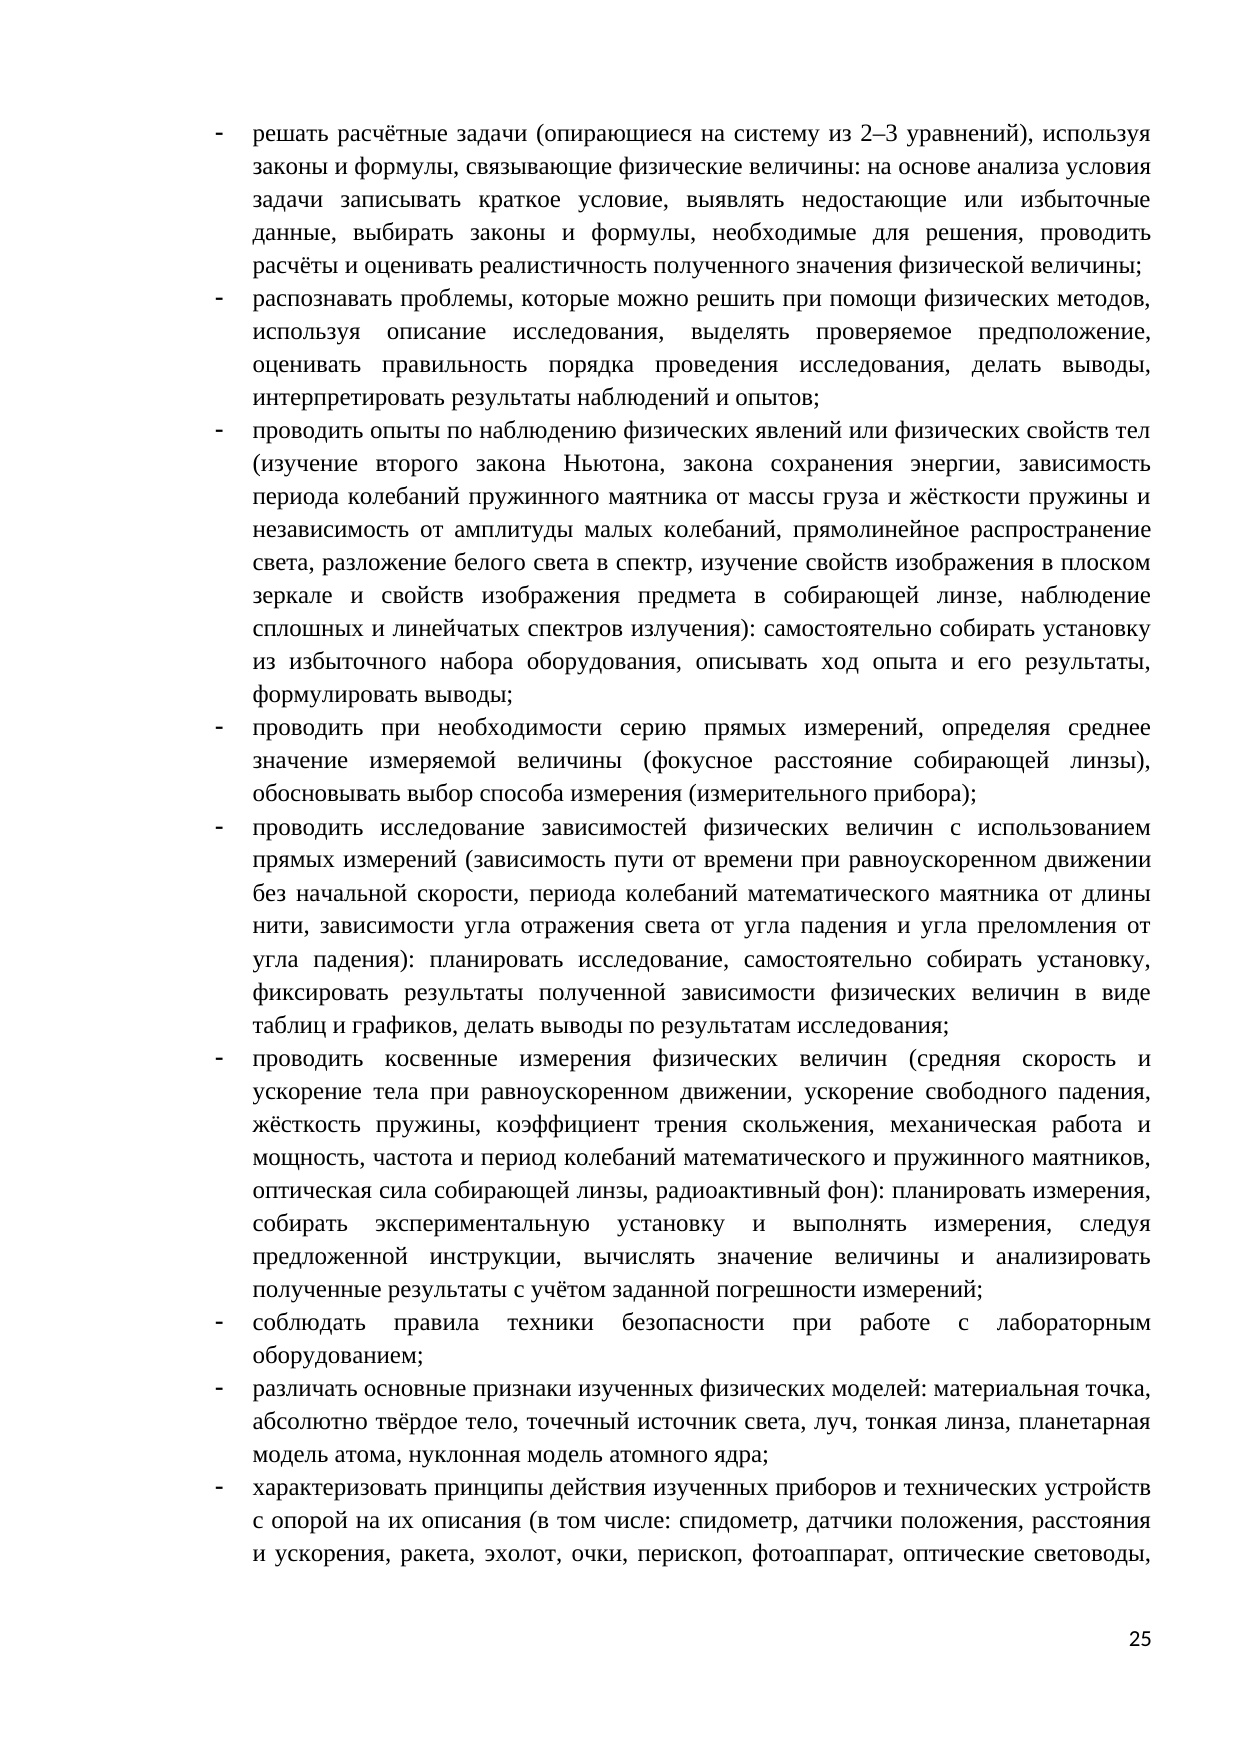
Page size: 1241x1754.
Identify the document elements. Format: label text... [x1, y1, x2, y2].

list распознавать проблемы, которые можно решить при помощи физических методов, используя описание исследования, выделять проверяемое предположение, оценивать правильность порядка проведения исследования, делать выводы, интерпретировать результаты наблюдений и опытов; [215, 283, 1152, 411]
list решать расчётные задачи (опирающиеся на систему из 2–3 уравнений), используя законы и формулы, связывающие физические величины: на основе анализа условия задачи записывать краткое условие, выявлять недостающие или избыточные данные, выбирать законы и формулы, необходимые для решения, проводить расчёты и оценивать реалистичность полученного значения физической величины; [215, 118, 1152, 279]
list соблюдать правила техники безопасности при работе с лабораторным оборудованием; [215, 1307, 1152, 1369]
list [215, 1472, 1152, 1567]
list проводить исследование зависимостей физических величин с использованием прямых измерений (зависимость пути от времени при равноускоренном движении без начальной скорости, периода колебаний математического маятника от длины нити, зависимости угла отражения света от угла падения и угла преломления от угла падения): планировать исследование, самостоятельно собирать установку, фиксировать результаты полученной зависимости физических величин в виде таблиц и графиков, делать выводы по результатам исследования; [215, 812, 1152, 1038]
list проводить опыты по наблюдению физических явлений или физических свойств тел (изучение второго закона Ньютона, закона сохранения энергии, зависимость периода колебаний пружинного маятника от массы груза и жёсткости пружины и независимость от амплитуды малых колебаний, прямолинейное распространение света, разложение белого света в спектр, изучение свойств изображения в плоском зеркале и свойств изображения предмета в собирающей линзе, наблюдение сплошных и линейчатых спектров излучения): самостоятельно собирать установку из избыточного набора оборудования, описывать ход опыта и его результаты, формулировать выводы; [215, 415, 1152, 708]
list проводить косвенные измерения физических величин (средняя скорость и ускорение тела при равноускоренном движении, ускорение свободного падения, жёсткость пружины, коэффициент трения скольжения, механическая работа и мощность, частота и период колебаний математического и пружинного маятников, оптическая сила собирающей линзы, радиоактивный фон): планировать измерения, собирать экспериментальную установку и выполнять измерения, следуя предложенной инструкции, вычислять значение величины и анализировать полученные результаты с учётом заданной погрешности измерений; [215, 1043, 1152, 1303]
list проводить при необходимости серию прямых измерений, определяя среднее значение измеряемой величины (фокусное расстояние собирающей линзы), обосновывать выбор способа измерения (измерительного прибора); [215, 712, 1152, 807]
list различать основные признаки изученных физических моделей: материальная точка, абсолютно твёрдое тело, точечный источник света, луч, тонкая линза, планетарная модель атома, нуклонная модель атомного ядра; [215, 1373, 1152, 1468]
